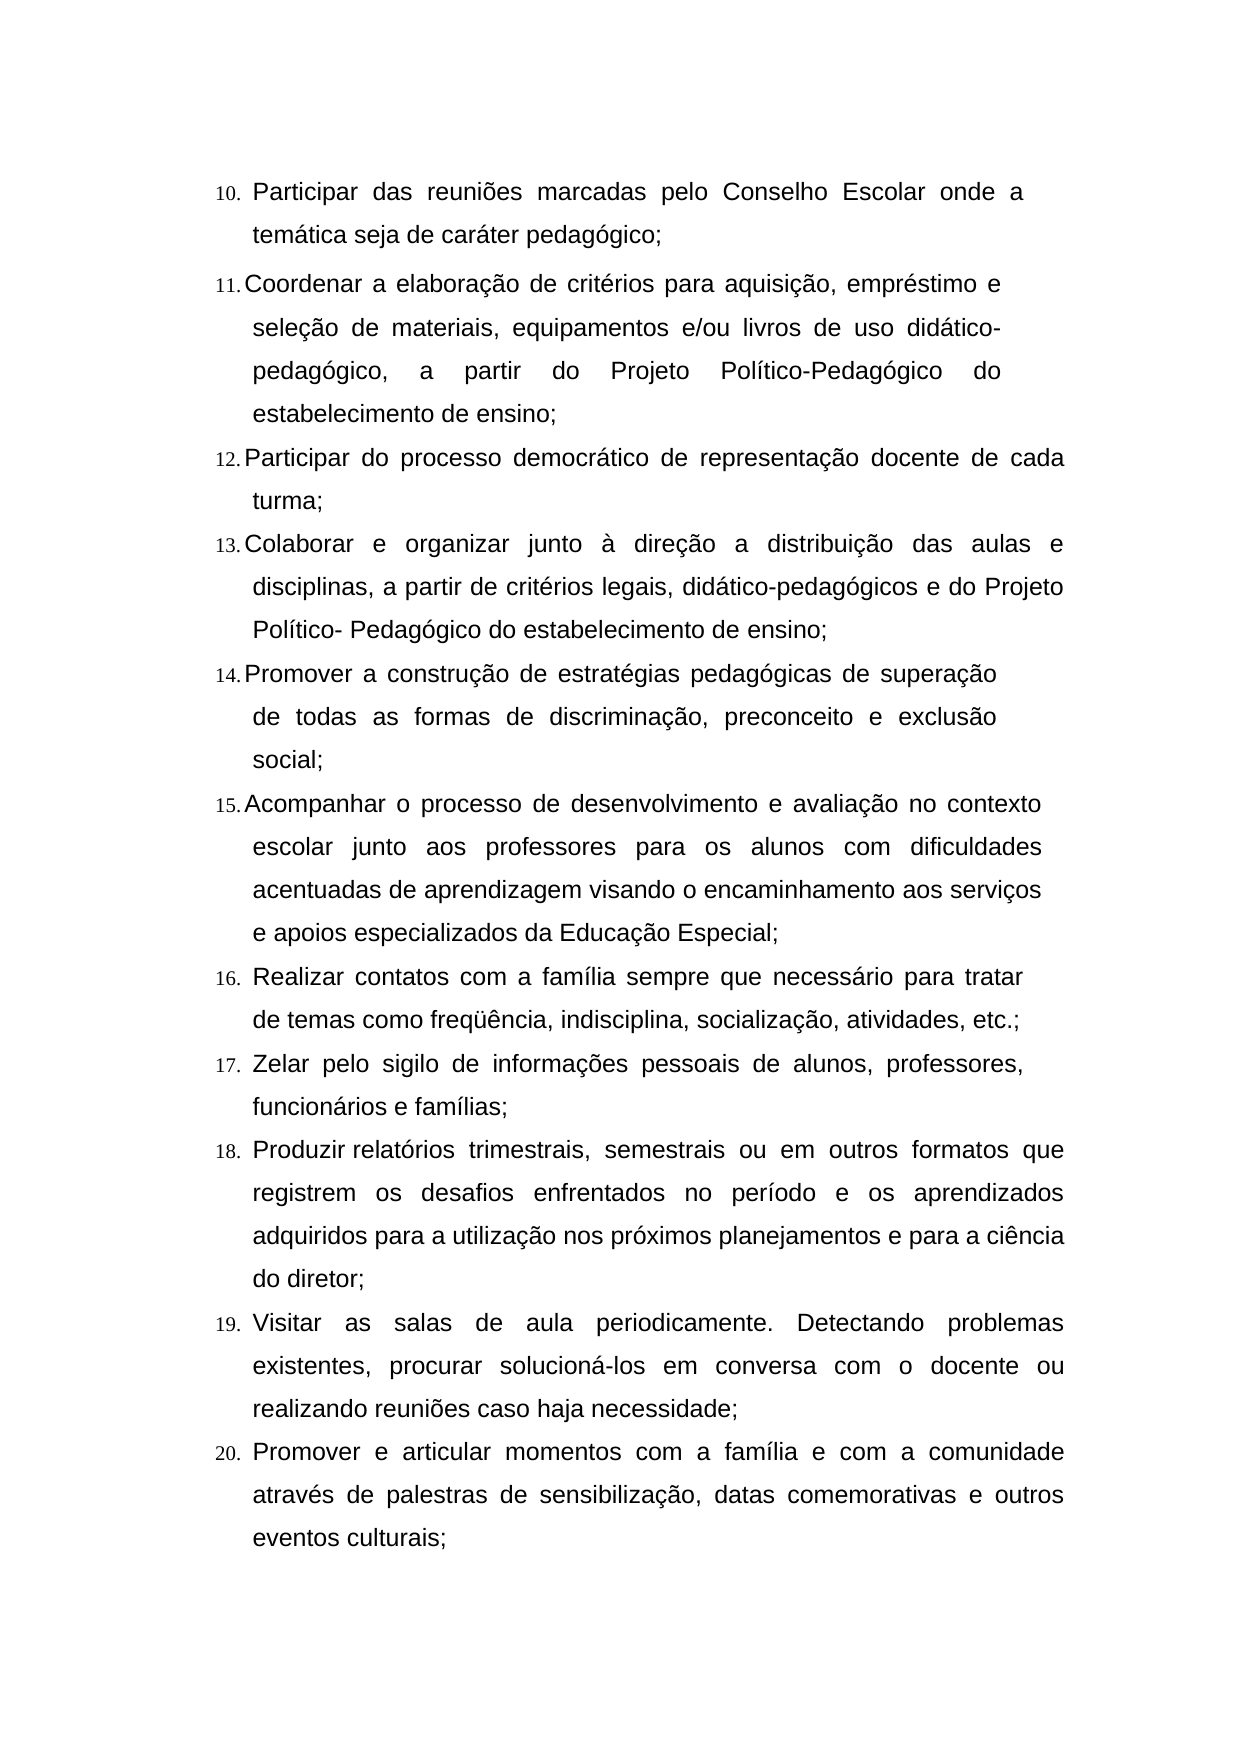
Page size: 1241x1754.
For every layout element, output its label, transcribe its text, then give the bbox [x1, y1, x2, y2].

list Visitar as salas de aula periodicamente. Detectando problemas existentes, procurar solucioná-los em conversa com o docente ou realizando reuniões caso haja necessidade; [215, 1308, 1065, 1423]
list Participar das reuniões marcadas pelo Conselho Escolar onde a temática seja de caráter pedagógico; [215, 177, 1025, 249]
list Promover a construção de estratégias pedagógicas de superação de todas as formas de discriminação, preconceito e exclusão social; [215, 659, 998, 774]
list Produzir relatórios trimestrais, semestrais ou em outros formatos que registrem os desafios enfrentados no período e os aprendizados adquiridos para a utilização nos próximos planejamentos e para a ciência do diretor; [215, 1135, 1065, 1293]
list Colaborar e organizar junto à direção a distribuição das aulas e disciplinas, a partir de critérios legais, didático-pedagógicos e do Projeto Político- Pedagógico do estabelecimento de ensino; [215, 529, 1065, 644]
list Realizar contatos com a família sempre que necessário para tratar de temas como freqüência, indisciplina, socialização, atividades, etc.; [215, 962, 1025, 1034]
list Acompanhar o processo de desenvolvimento e avaliação no contexto escolar junto aos professores para os alunos com dificuldades acentuadas de aprendizagem visando o encaminhamento aos serviços e apoios especializados da Educação Especial; [215, 789, 1043, 947]
list Promover e articular momentos com a família e com a comunidade através de palestras de sensibilização, datas comemorativas e outros eventos culturais; [215, 1437, 1065, 1552]
list Coordenar a elaboração de critérios para aquisição, empréstimo e seleção de materiais, equipamentos e/ou livros de uso didático-pedagógico, a partir do Projeto Político-Pedagógico do estabelecimento de ensino; [215, 269, 1003, 428]
list Participar do processo democrático de representação docente de cada turma; [215, 442, 1065, 514]
list Zelar pelo sigilo de informações pessoais de alunos, professores, funcionários e famílias; [215, 1049, 1025, 1121]
